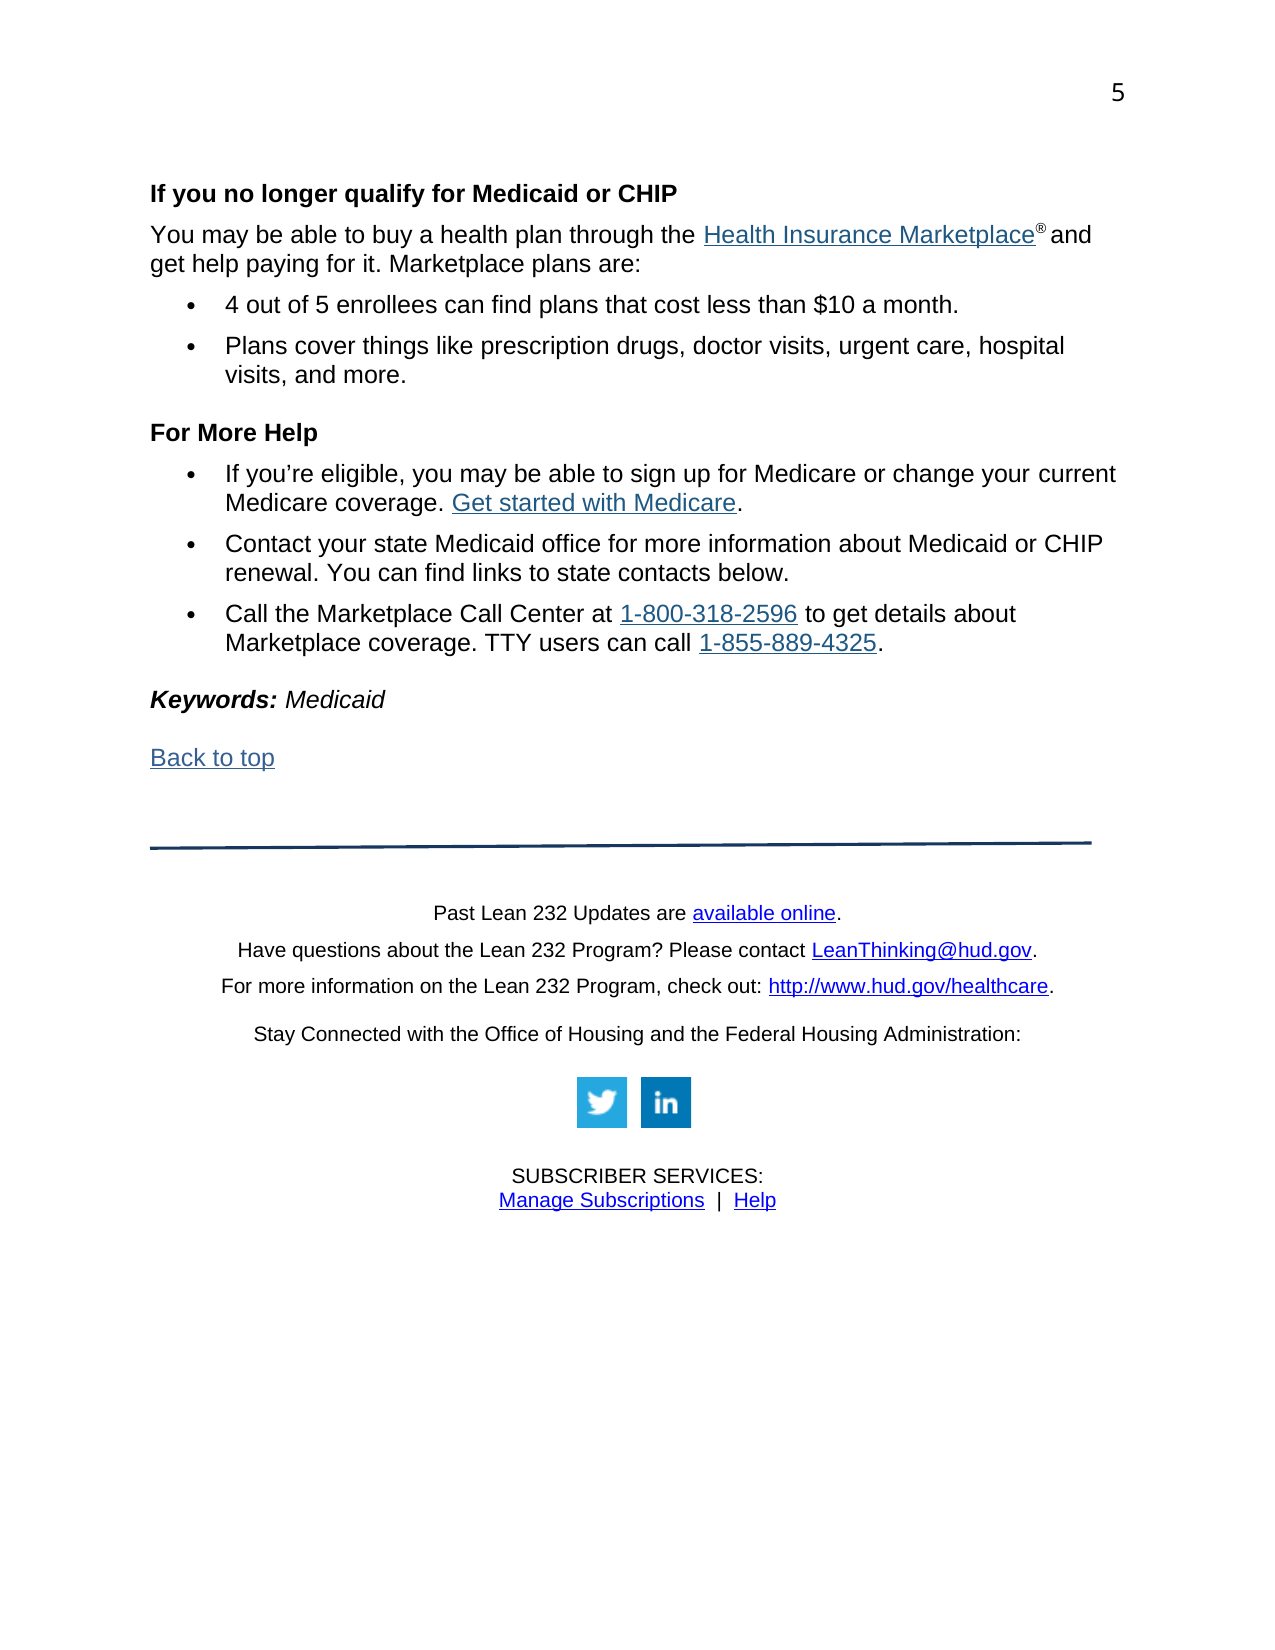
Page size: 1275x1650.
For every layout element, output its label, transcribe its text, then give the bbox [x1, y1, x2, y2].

text For More Help [150, 417, 1125, 446]
picture [655, 1091, 677, 1113]
text If you no longer qualify for Medicaid or CHIP [150, 179, 1125, 207]
table_cell [169, 1062, 1106, 1148]
list 4 out of 5 enrollees can find plans that cost less than $10 a month. [187, 290, 1125, 319]
list Plans cover things like prescription drugs, doctor visits, urgent care, hospital visits, and more. [187, 331, 1125, 389]
text Back to top [150, 742, 1125, 771]
list If you’re eligible, you may be able to sign up for Medicare or change your current Medicare coverage. Get started with Medicare. [187, 459, 1125, 516]
list Call the Marketplace Call Center at 1-800-318-2596 to get details about Marketplace coverage. TTY users can call 1-855-889-4325. [187, 599, 1125, 656]
table_cell SUBSCRIBER SERVICES: Manage Subscriptions | Help [169, 1148, 1106, 1243]
picture [577, 1077, 628, 1128]
list Contact your state Medicaid office for more information about Medicaid or CHIP renewal. You can find links to state contacts below. [187, 529, 1125, 586]
table_header Past Lean 232 Updates are available online. Have questions about the Lean 232 Program? Please contact LeanThinking@hud.gov. For more information on the Lean 232 Program, check out: http://www.hud.gov/healthcare. Stay Connected with the Office of Housing and the Federal Housing Administration: [169, 858, 1106, 1062]
text Keywords: Medicaid [150, 685, 1125, 714]
text You may be able to buy a health plan through the Health Insurance Marketplace® and get help paying for it. Marketplace plans are: [150, 220, 1125, 277]
